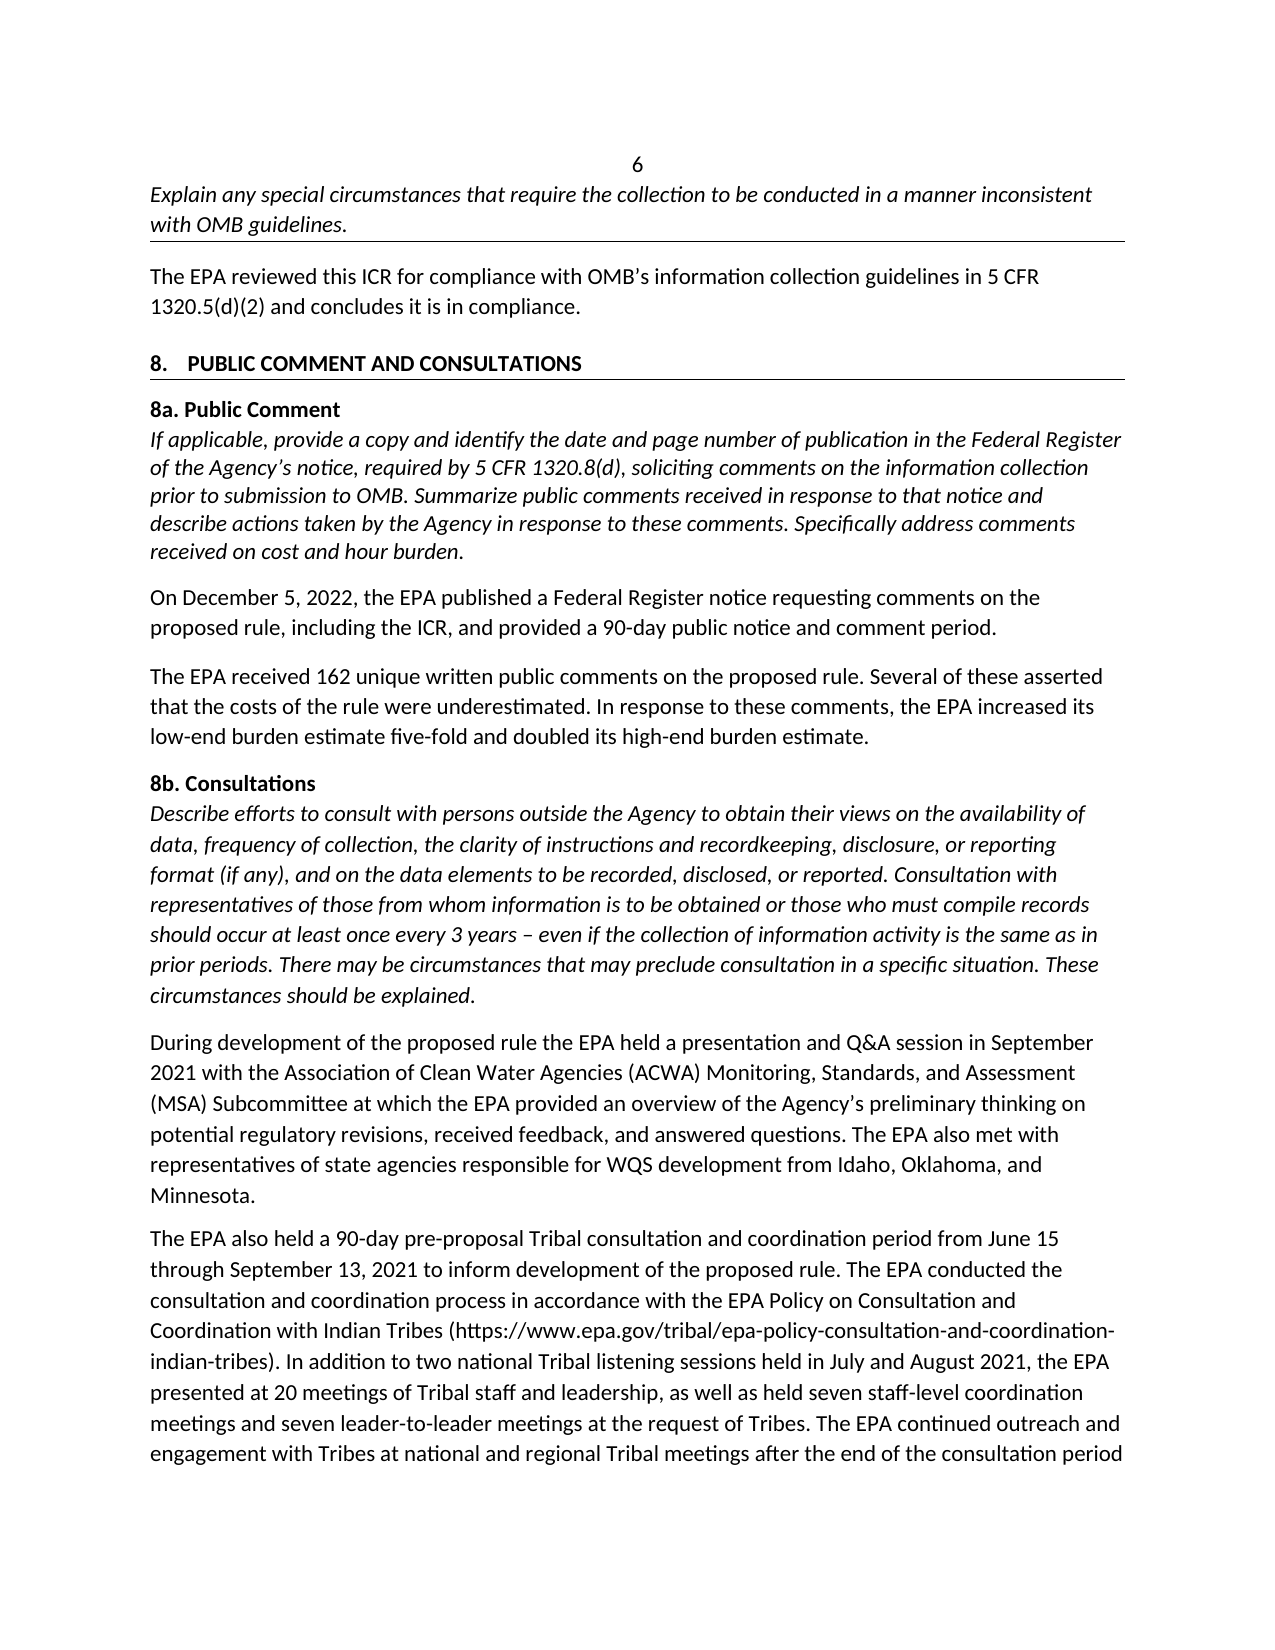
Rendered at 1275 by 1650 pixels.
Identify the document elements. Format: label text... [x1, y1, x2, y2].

text If applicable, provide a copy and identify the date and page number of publication in the Federal Register of the Agency’s notice, required by 5 CFR 1320.8(d), soliciting comments on the information collection prior to submission to OMB. Summarize public comments received in response to that notice and describe actions taken by the Agency in response to these comments. Specifically address comments received on cost and hour burden. [150, 425, 1125, 565]
text Explain any special circumstances that require the collection to be conducted in a manner inconsistent with OMB guidelines. [150, 150, 1125, 241]
list PUBLIC COMMENT AND CONSULTATIONS [150, 349, 1125, 379]
text On December 5, 2022, the EPA published a Federal Register notice requesting comments on the proposed rule, including the ICR, and provided a 90-day public notice and comment period. [150, 583, 1125, 642]
text 8b. Consultations [150, 769, 1125, 797]
text 8a. Public Comment [150, 395, 1125, 423]
text The EPA reviewed this ICR for compliance with OMB’s information collection guidelines in 5 CFR 1320.5(d)(2) and concludes it is in compliance. [150, 262, 1125, 320]
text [150, 1224, 1125, 1468]
text Describe efforts to consult with persons outside the Agency to obtain their views on the availability of data, frequency of collection, the clarity of instructions and recordkeeping, disclosure, or reporting format (if any), and on the data elements to be recorded, disclosed, or reported. Consultation with representatives of those from whom information is to be obtained or those who must compile records should occur at least once every 3 years – even if the collection of information activity is the same as in prior periods. There may be circumstances that may preclude consultation in a specific situation. These circumstances should be explained. [150, 799, 1125, 1009]
text The EPA received 162 unique written public comments on the proposed rule. Several of these asserted that the costs of the rule were underestimated. In response to these comments, the EPA increased its low-end burden estimate five-fold and doubled its high-end burden estimate. [150, 662, 1125, 750]
text During development of the proposed rule the EPA held a presentation and Q&A session in September 2021 with the Association of Clean Water Agencies (ACWA) Monitoring, Standards, and Assessment (MSA) Subcommittee at which the EPA provided an overview of the Agency’s preliminary thinking on potential regulatory revisions, received feedback, and answered questions. The EPA also met with representatives of state agencies responsible for WQS development from Idaho, Oklahoma, and Minnesota. [150, 1028, 1125, 1209]
